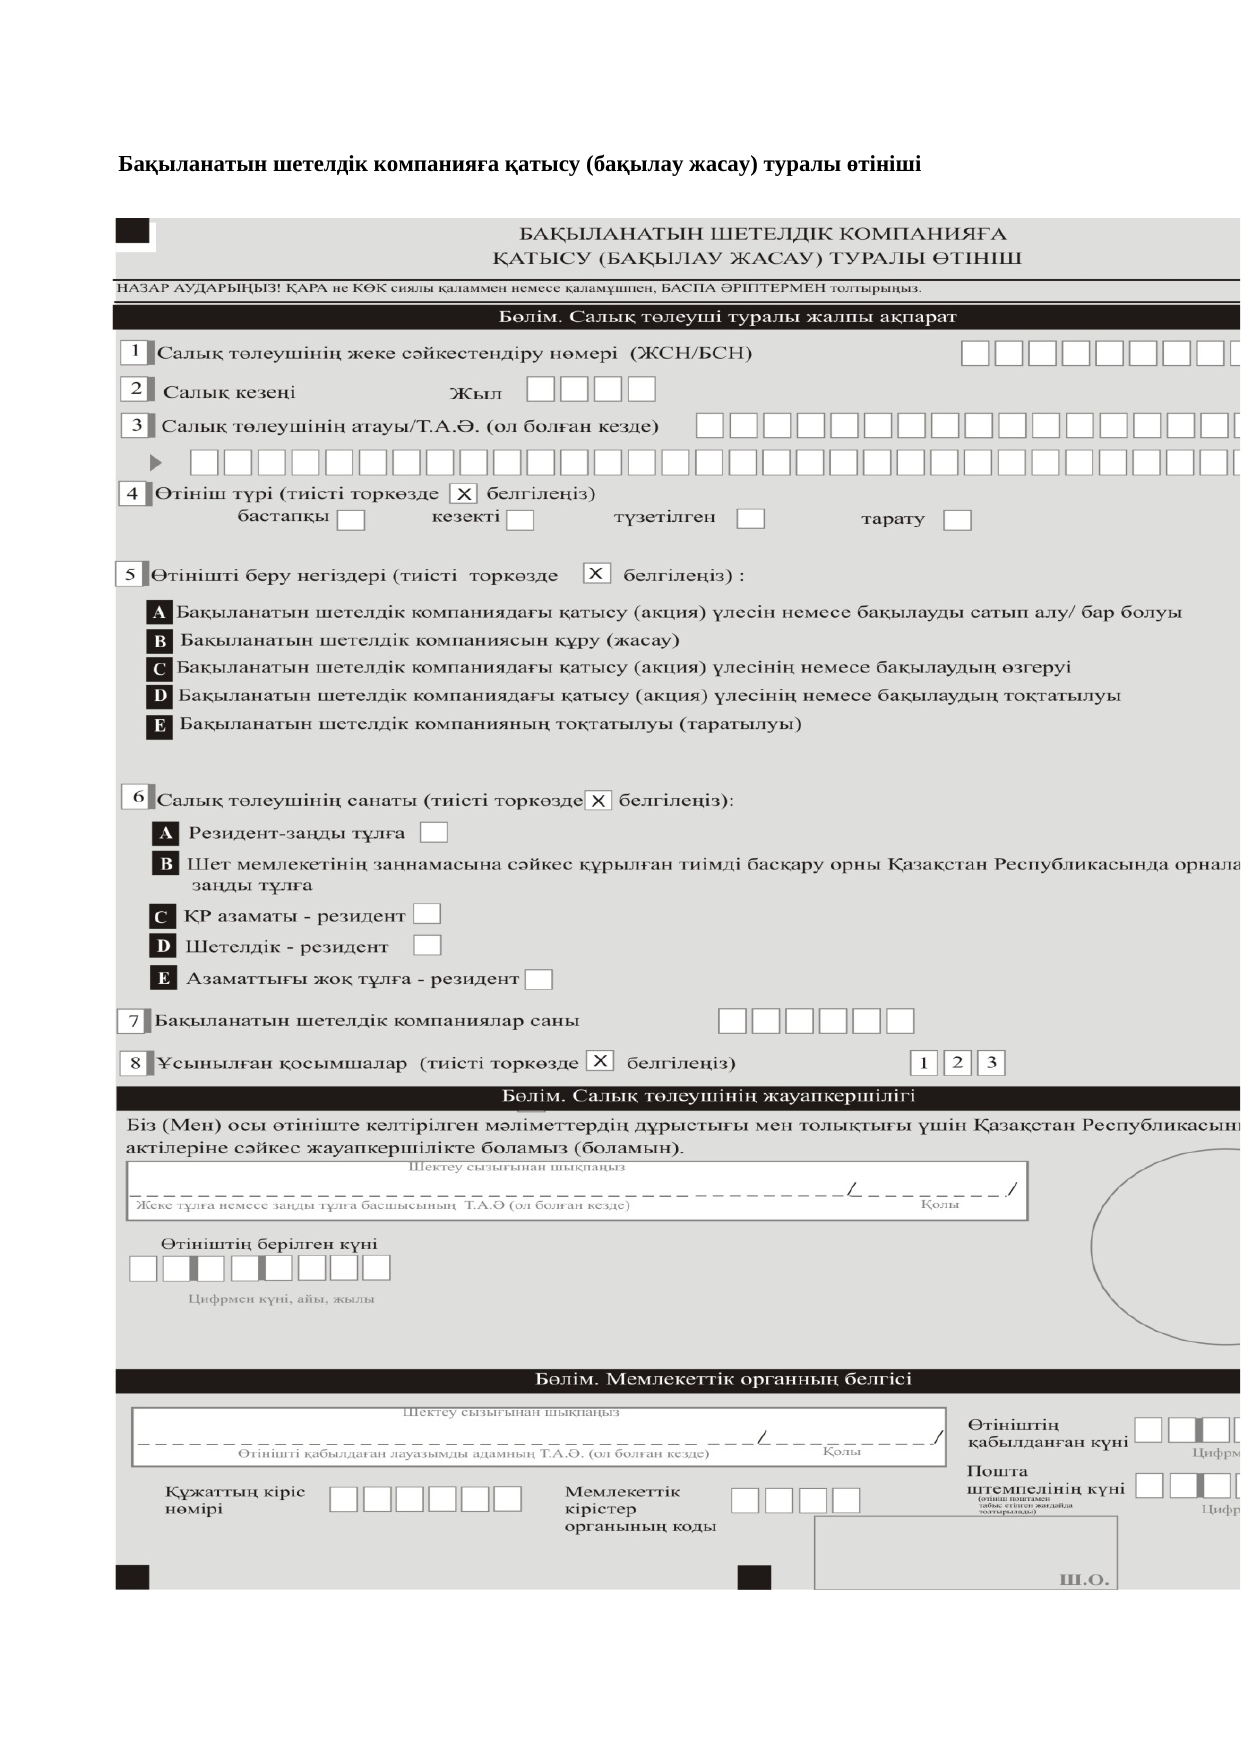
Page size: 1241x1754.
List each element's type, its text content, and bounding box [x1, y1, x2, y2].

picture [112, 218, 1241, 1590]
text Бақыланатын шетелдік компанияға қатысу (бақылау жасау) туралы өтініші [112, 150, 1128, 176]
